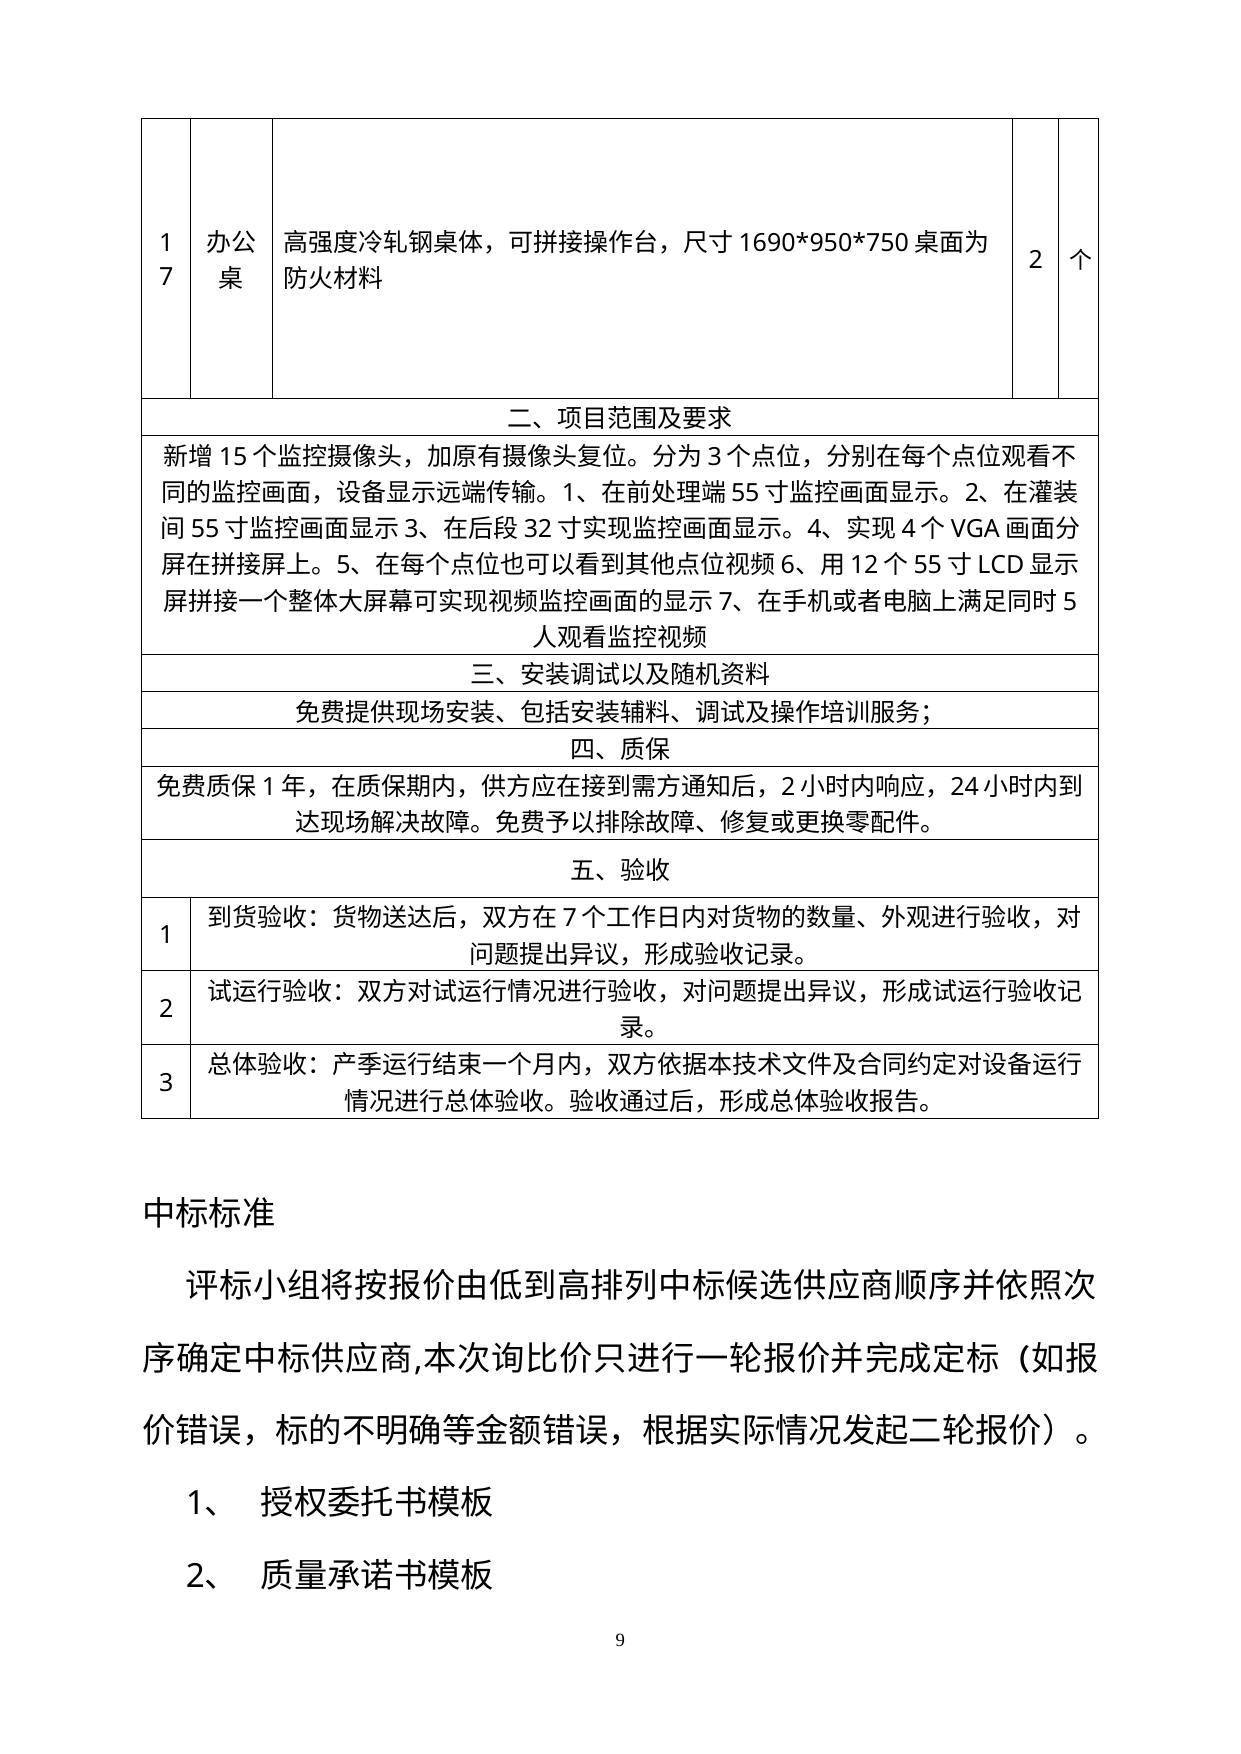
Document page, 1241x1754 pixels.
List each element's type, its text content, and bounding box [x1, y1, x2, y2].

table_cell 3 [142, 1045, 190, 1117]
table_cell 五、验收 [142, 840, 1098, 897]
table_cell 四、质保 [142, 729, 1098, 766]
table_cell 个 [1059, 119, 1098, 398]
list 质量承诺书模板 [186, 1549, 1098, 1597]
table_cell 免费提供现场安装、包括安装辅料、调试及操作培训服务； [142, 692, 1098, 728]
table_cell 三、安装调试以及随机资料 [142, 655, 1098, 691]
table_cell 办公桌 [191, 119, 272, 398]
table_cell 17 [142, 119, 190, 398]
table_cell 免费质保1年，在质保期内，供方应在接到需方通知后，2小时内响应，24小时内到达现场解决故障。免费予以排除故障、修复或更换零配件。 [142, 767, 1098, 839]
table_cell 1 [142, 898, 190, 970]
table_cell 新增15个监控摄像头，加原有摄像头复位。分为3个点位，分别在每个点位观看不同的监控画面，设备显示远端传输。1、在前处理端55寸监控画面显示。2、在灌装间55寸监控画面显示3、在后段32寸实现监控画面显示。4、实现4个VGA画面分屏在拼接屏上。5、在每个点位也可以看到其他点位视频6、用12个55寸LCD显示屏拼接一个整体大屏幕可实现视频监控画面的显示7、在手机或者电脑上满足同时5人观看监控视频 [142, 436, 1098, 654]
text 中标标准 [142, 1187, 1098, 1235]
table_cell 2 [1013, 119, 1058, 398]
table_cell 高强度冷轧钢桌体，可拼接操作台，尺寸1690*950*750桌面为防火材料 [273, 119, 1012, 398]
table_cell 到货验收：货物送达后，双方在7个工作日内对货物的数量、外观进行验收，对问题提出异议，形成验收记录。 [191, 898, 1098, 970]
table_cell 二、项目范围及要求 [142, 399, 1098, 435]
table_cell 试运行验收：双方对试运行情况进行验收，对问题提出异议，形成试运行验收记录。 [191, 971, 1098, 1044]
list 授权委托书模板 [186, 1476, 1098, 1524]
text 评标小组将按报价由低到高排列中标候选供应商顺序并依照次序确定中标供应商,本次询比价只进行一轮报价并完成定标（如报价错误，标的不明确等金额错误，根据实际情况发起二轮报价）。 [142, 1259, 1098, 1452]
table_cell 总体验收：产季运行结束一个月内，双方依据本技术文件及合同约定对设备运行情况进行总体验收。验收通过后，形成总体验收报告。 [191, 1045, 1098, 1117]
table_cell 2 [142, 971, 190, 1044]
